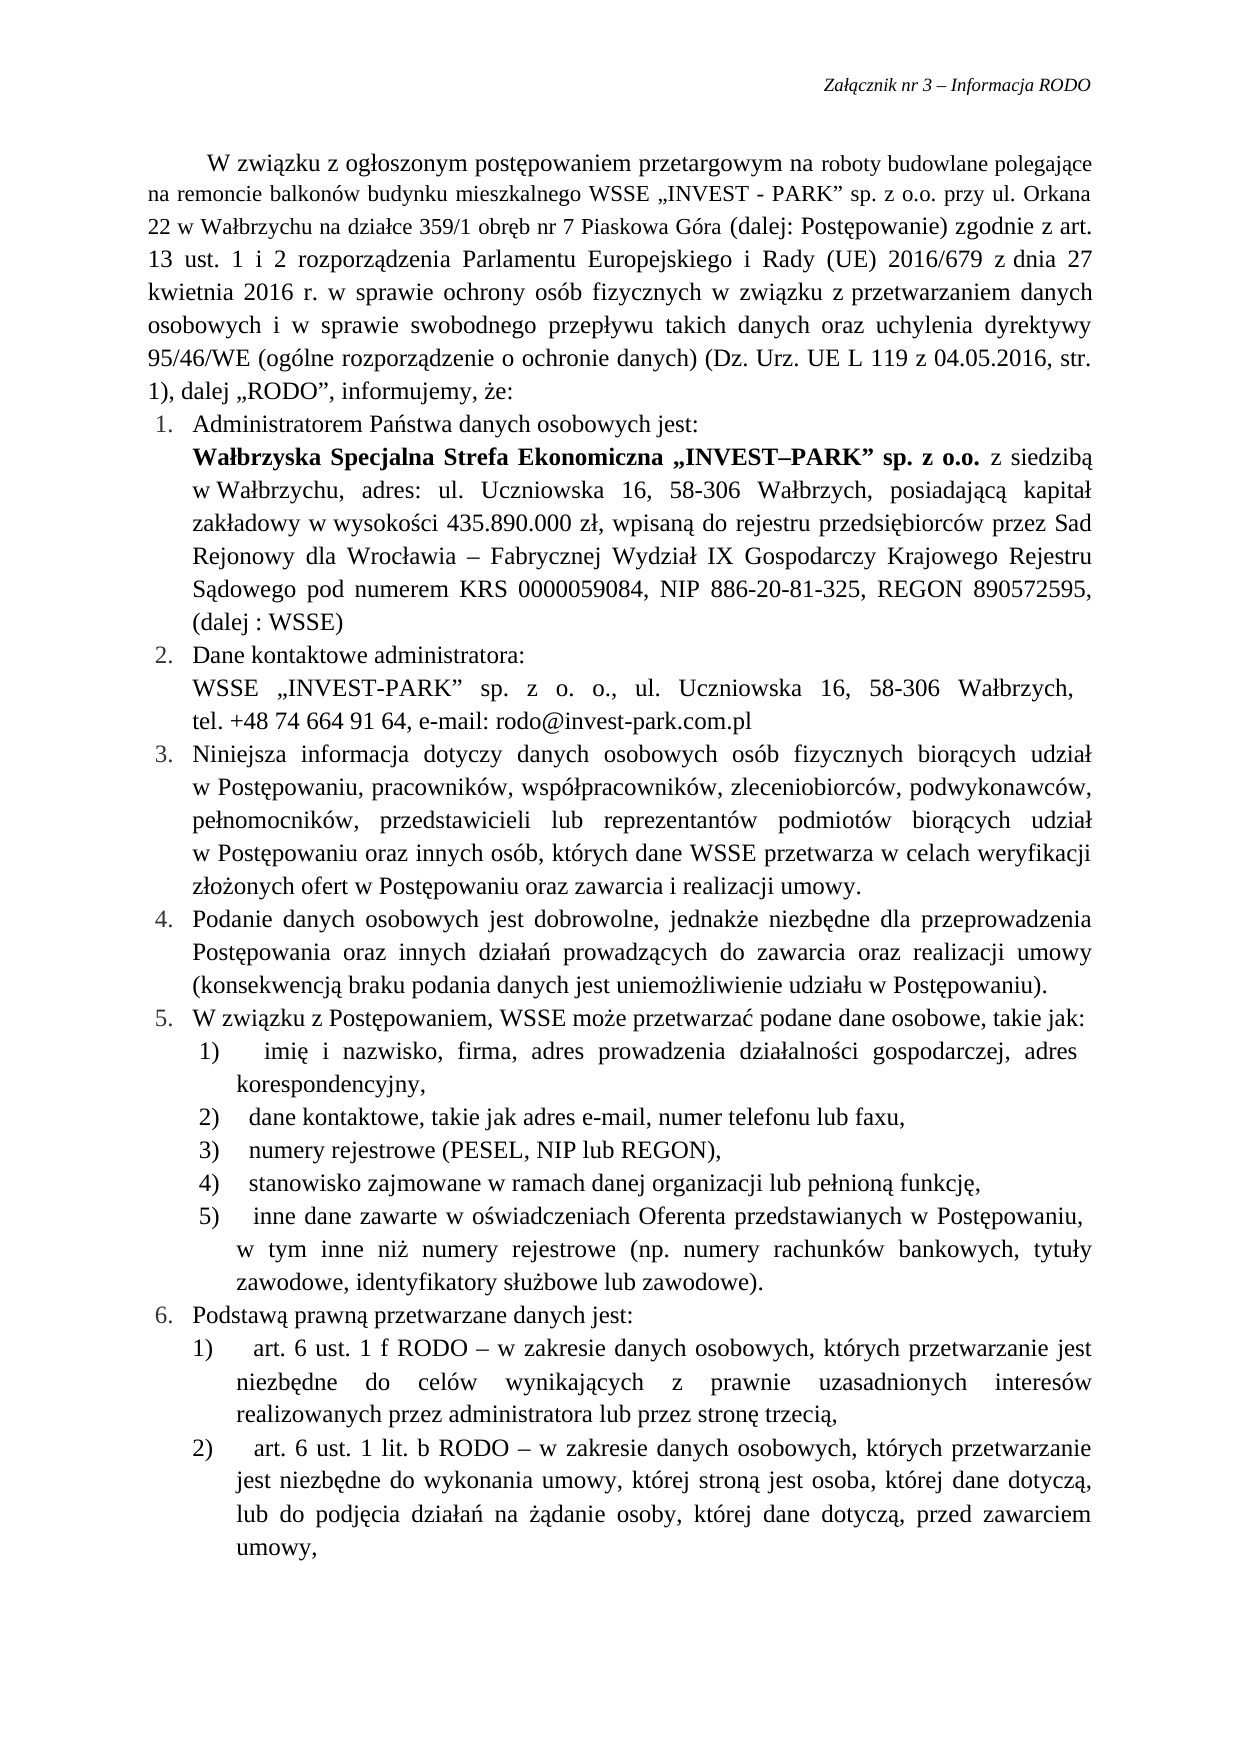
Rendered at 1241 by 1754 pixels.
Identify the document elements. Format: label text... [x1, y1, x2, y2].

list inne dane zawarte w oświadczeniach Oferenta przedstawianych w Postępowaniu, w tym inne niż numery rejestrowe (np. numery rachunków bankowych, tytuły zawodowe, identyfikatory służbowe lub zawodowe). [199, 1201, 1093, 1296]
list Niniejsza informacja dotyczy danych osobowych osób fizycznych biorących udział w Postępowaniu, pracowników, współpracowników, zleceniobiorców, podwykonawców, pełnomocników, przedstawicieli lub reprezentantów podmiotów biorących udział w Postępowaniu oraz innych osób, których dane WSSE przetwarza w celach weryfikacji złożonych ofert w Postępowaniu oraz zawarcia i realizacji umowy. [154, 739, 1093, 900]
list Podstawą prawną przetwarzane danych jest: [154, 1301, 1093, 1329]
list W związku z Postępowaniem, WSSE może przetwarzać podane dane osobowe, takie jak: [154, 1003, 1093, 1032]
text Wałbrzyska Specjalna Strefa Ekonomiczna „INVEST–PARK” sp. z o.o. z siedzibą w Wałbrzychu, adres: ul. Uczniowska 16, 58-306 Wałbrzych, posiadającą kapitał zakładowy w wysokości 435.890.000 zł, wpisaną do rejestru przedsiębiorców przez Sad Rejonowy dla Wrocławia – Fabrycznej Wydział IX Gospodarczy Krajowego Rejestru Sądowego pod numerem KRS 0000059084, NIP 886-20-81-325, REGON 890572595, (dalej : WSSE) [192, 442, 1093, 636]
text W związku z ogłoszonym postępowaniem przetargowym na roboty budowlane polegające na remoncie balkonów budynku mieszkalnego WSSE „INVEST - PARK” sp. z o.o. przy ul. Orkana 22 w Wałbrzychu na działce 359/1 obręb nr 7 Piaskowa Góra (dalej: Postępowanie) zgodnie z art. 13 ust. 1 i 2 rozporządzenia Parlamentu Europejskiego i Rady (UE) 2016/679 z dnia 27 kwietnia 2016 r. w sprawie ochrony osób fizycznych w związku z przetwarzaniem danych osobowych i w sprawie swobodnego przepływu takich danych oraz uchylenia dyrektywy 95/46/WE (ogólne rozporządzenie o ochronie danych) (Dz. Urz. UE L 119 z 04.05.2016, str. 1), dalej „RODO”, informujemy, że: [148, 148, 1093, 405]
list stanowisko zajmowane w ramach danej organizacji lub pełnioną funkcję, [199, 1168, 1093, 1197]
text WSSE „INVEST-PARK” sp. z o. o., ul. Uczniowska 16, 58-306 Wałbrzych, tel. +48 74 664 91 64, e-mail: rodo@invest-park.com.pl [192, 673, 1093, 735]
list imię i nazwisko, firma, adres prowadzenia działalności gospodarczej, adres korespondencyjny, [199, 1036, 1093, 1098]
list Administratorem Państwa danych osobowych jest: [154, 409, 1093, 438]
list dane kontaktowe, takie jak adres e-mail, numer telefonu lub faxu, [199, 1102, 1093, 1131]
list Podanie danych osobowych jest dobrowolne, jednakże niezbędne dla przeprowadzenia Postępowania oraz innych działań prowadzących do zawarcia oraz realizacji umowy (konsekwencją braku podania danych jest uniemożliwienie udziału w Postępowaniu). [154, 904, 1093, 999]
list art. 6 ust. 1 f RODO – w zakresie danych osobowych, których przetwarzanie jest niezbędne do celów wynikających z prawnie uzasadnionych interesów realizowanych przez administratora lub przez stronę trzecią, [192, 1333, 1093, 1428]
list numery rejestrowe (PESEL, NIP lub REGON), [199, 1135, 1093, 1164]
list Dane kontaktowe administratora: [154, 640, 1093, 669]
list art. 6 ust. 1 lit. b RODO – w zakresie danych osobowych, których przetwarzanie jest niezbędne do wykonania umowy, której stroną jest osoba, której dane dotyczą, lub do podjęcia działań na żądanie osoby, której dane dotyczą, przed zawarciem umowy, [192, 1433, 1093, 1560]
